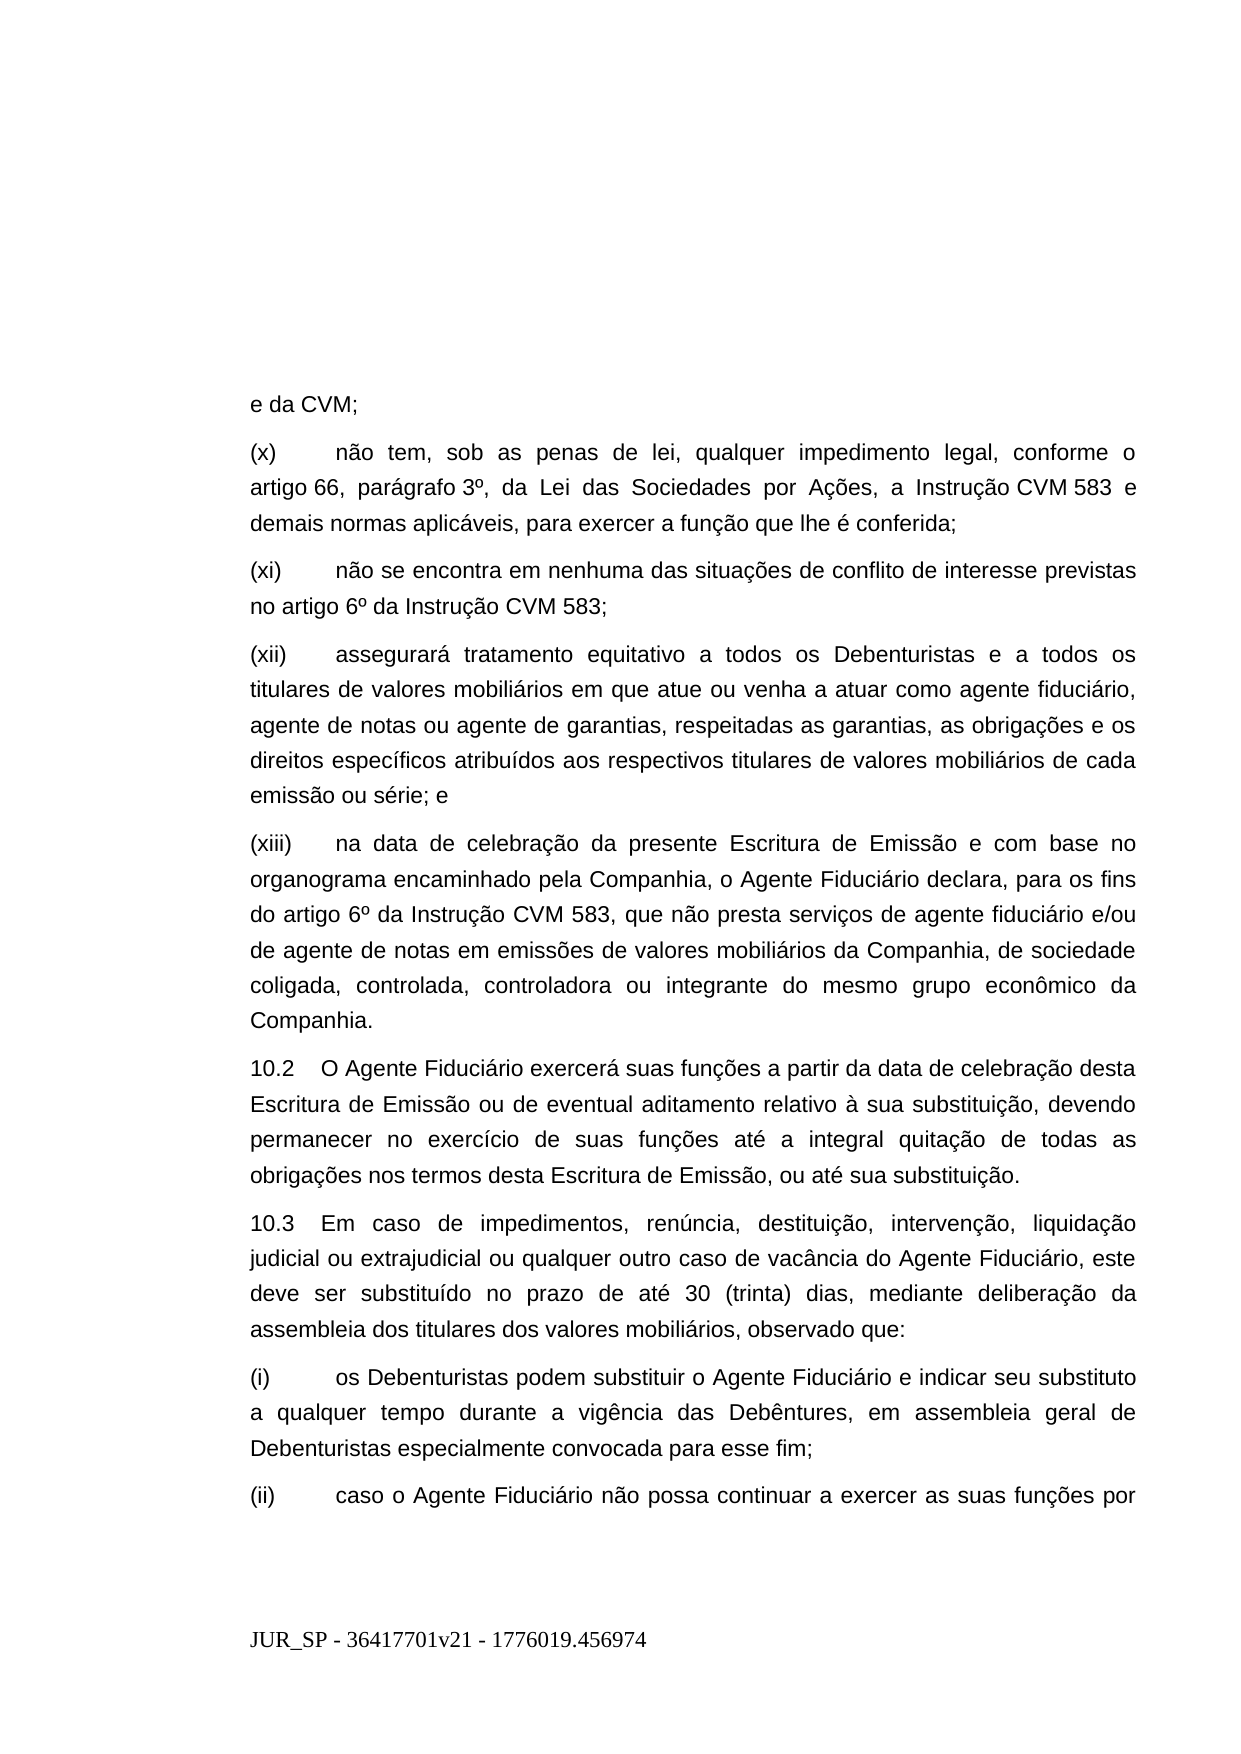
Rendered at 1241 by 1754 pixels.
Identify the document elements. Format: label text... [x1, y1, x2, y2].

text na data de celebração da presente Escritura de Emissão e com base no organograma encaminhado pela Companhia, o Agente Fiduciário declara, para os fins do artigo 6º da Instrução CVM 583, que não presta serviços de agente fiduciário e/ou de agente de notas em emissões de valores mobiliários da Companhia, de sociedade coligada, controlada, controladora ou integrante do mesmo grupo econômico da Companhia. [250, 823, 1137, 1036]
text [250, 1476, 1137, 1511]
text Em caso de impedimentos, renúncia, destituição, intervenção, liquidação judicial ou extrajudicial ou qualquer outro caso de vacância do Agente Fiduciário, este deve ser substituído no prazo de até 30 (trinta) dias, mediante deliberação da assembleia dos titulares dos valores mobiliários, observado que: [250, 1203, 1137, 1344]
text os Debenturistas podem substituir o Agente Fiduciário e indicar seu substituto a qualquer tempo durante a vigência das Debêntures, em assembleia geral de Debenturistas especialmente convocada para esse fim; [250, 1357, 1137, 1463]
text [250, 384, 1137, 419]
text assegurará tratamento equitativo a todos os Debenturistas e a todos os titulares de valores mobiliários em que atue ou venha a atuar como agente fiduciário, agente de notas ou agente de garantias, respeitadas as garantias, as obrigações e os direitos específicos atribuídos aos respectivos titulares de valores mobiliários de cada emissão ou série; e [250, 634, 1137, 811]
text não tem, sob as penas de lei, qualquer impedimento legal, conforme o artigo 66, parágrafo 3º, da Lei das Sociedades por Ações, a Instrução CVM 583 e demais normas aplicáveis, para exercer a função que lhe é conferida; [250, 432, 1137, 538]
text O Agente Fiduciário exercerá suas funções a partir da data de celebração desta Escritura de Emissão ou de eventual aditamento relativo à sua substituição, devendo permanecer no exercício de suas funções até a integral quitação de todas as obrigações nos termos desta Escritura de Emissão, ou até sua substituição. [250, 1048, 1137, 1190]
text não se encontra em nenhuma das situações de conflito de interesse previstas no artigo 6º da Instrução CVM 583; [250, 551, 1137, 621]
